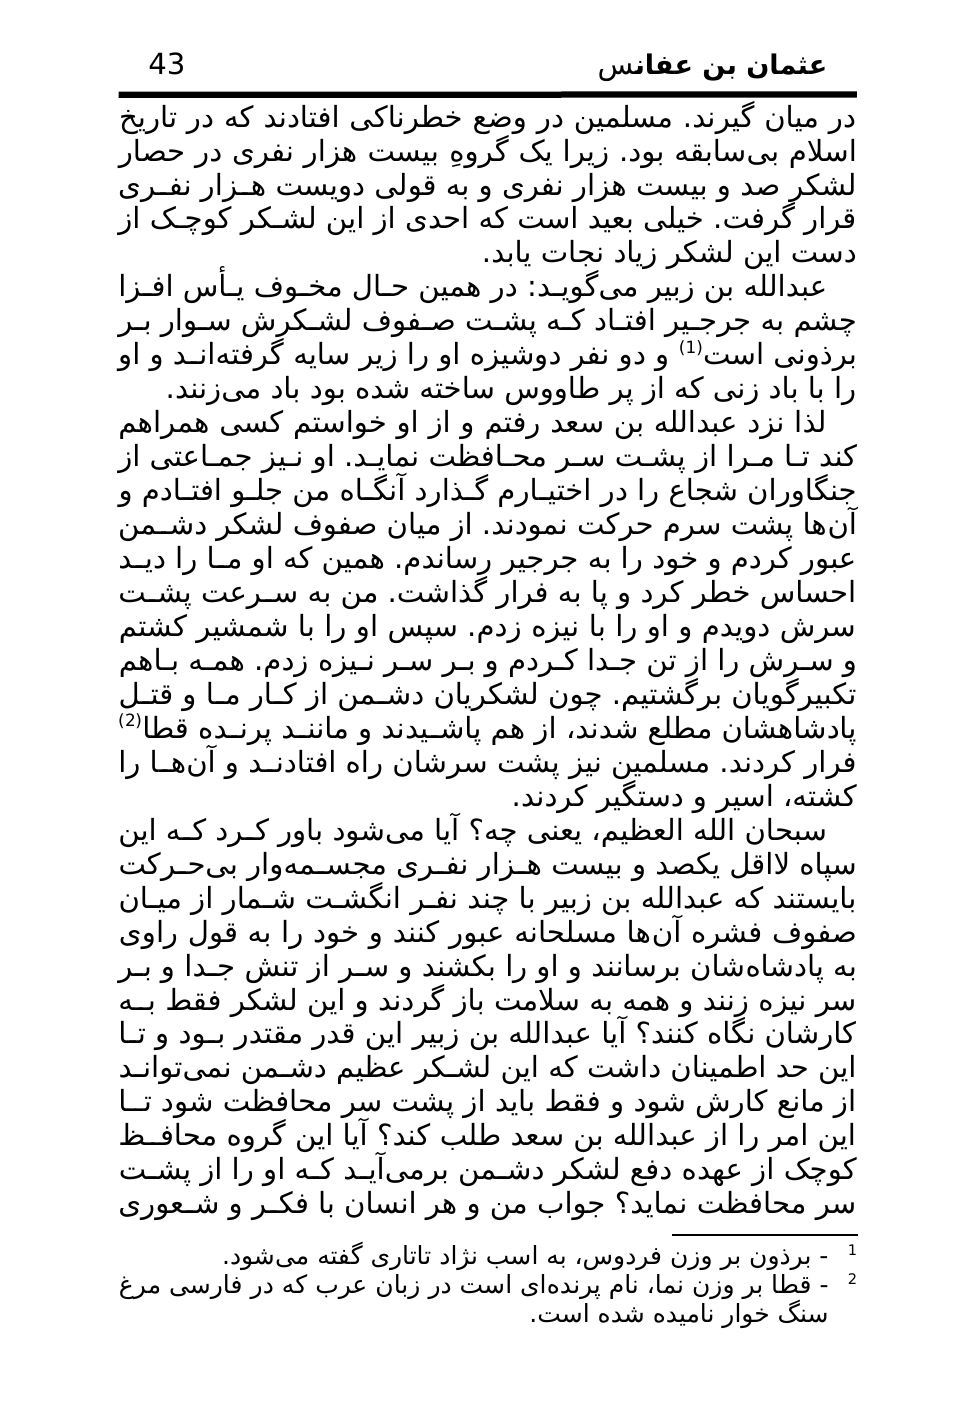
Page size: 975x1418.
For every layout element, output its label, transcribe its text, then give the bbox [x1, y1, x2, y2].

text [118, 813, 857, 1221]
text لذا نزد عبدالله بن سعد رفتم و از او خواستم کسی همراهم کند تا مرا از پشت سر محافظت نماید. او نیز جماعتی از جنگاوران شجاع را در اختیارم گذارد آنگاه من جلو افتادم و آن‌ها پشت سرم حرکت نمودند. از میان صفوف لشکر دشمن عبور کردم و خود را به جرجیر رساندم. همین که او ما را دید احساس خطر کرد و پا به فرار گذاشت. من به سرعت پشت سرش دویدم و او را با نیزه زدم. سپس او را با شمشیر کشتم و سرش را از تن جدا کردم و بر سر نیزه زدم. همه باهم تکبیرگویان برگشتیم. چون لشکریان دشمن از کار ما و قتل پادشاهشان مطلع شدند، از هم پاشیدند و مانند پرنده قطا() فرار کردند. مسلمین نیز پشت سرشان راه افتادند و آن‌ها را کشته، اسیر و دستگیر کردند. [118, 406, 857, 813]
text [118, 100, 857, 270]
text عبدالله بن زبیر می‌گوید: در همین حال مخوف یأس افزا چشم به جرجیر افتاد که پشت صفوف لشکرش سوار بر برذونی است() و دو نفر دوشیزه او را زیر سایه گرفته‌اند و او را با باد زنی که از پر طاووس ساخته شده بود باد می‌زنند. [118, 270, 857, 406]
